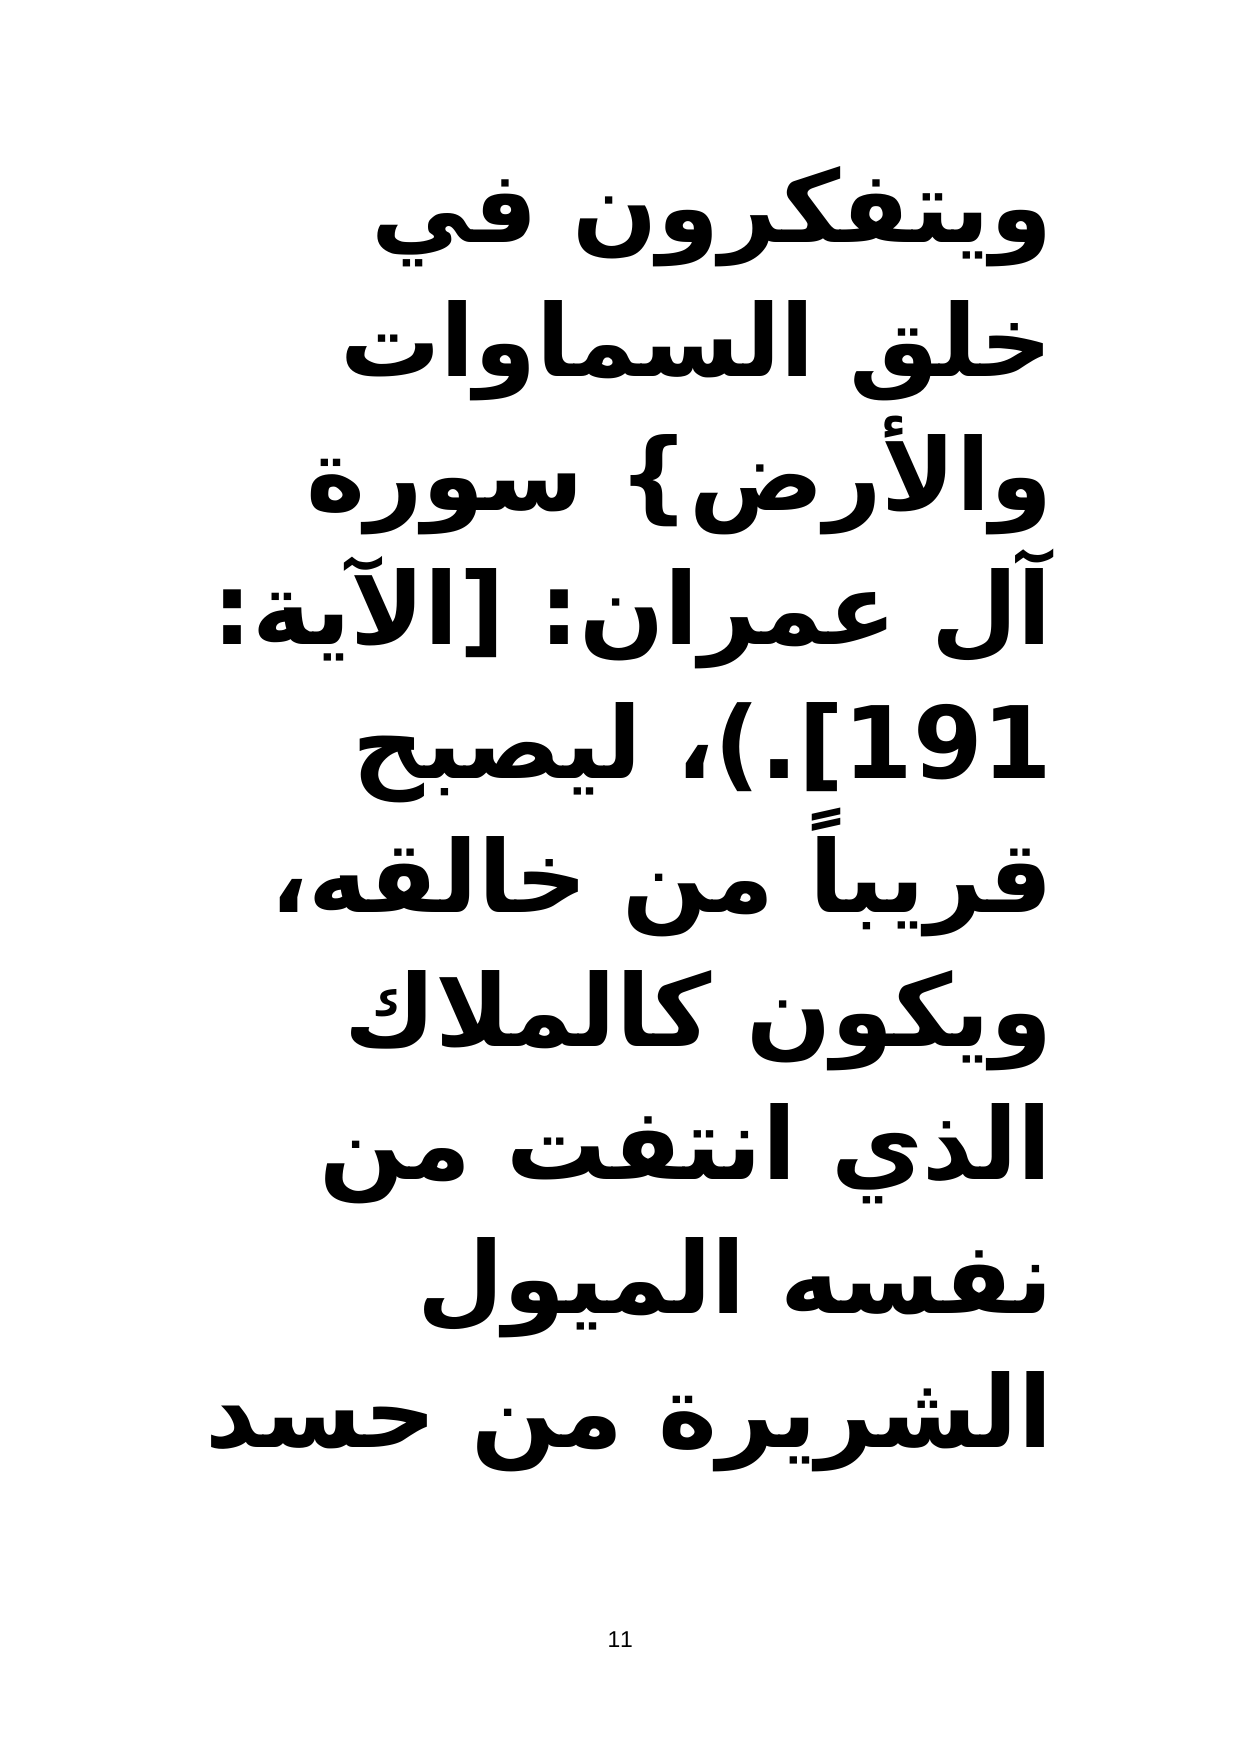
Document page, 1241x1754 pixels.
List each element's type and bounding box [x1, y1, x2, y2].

text [187, 150, 1053, 1471]
